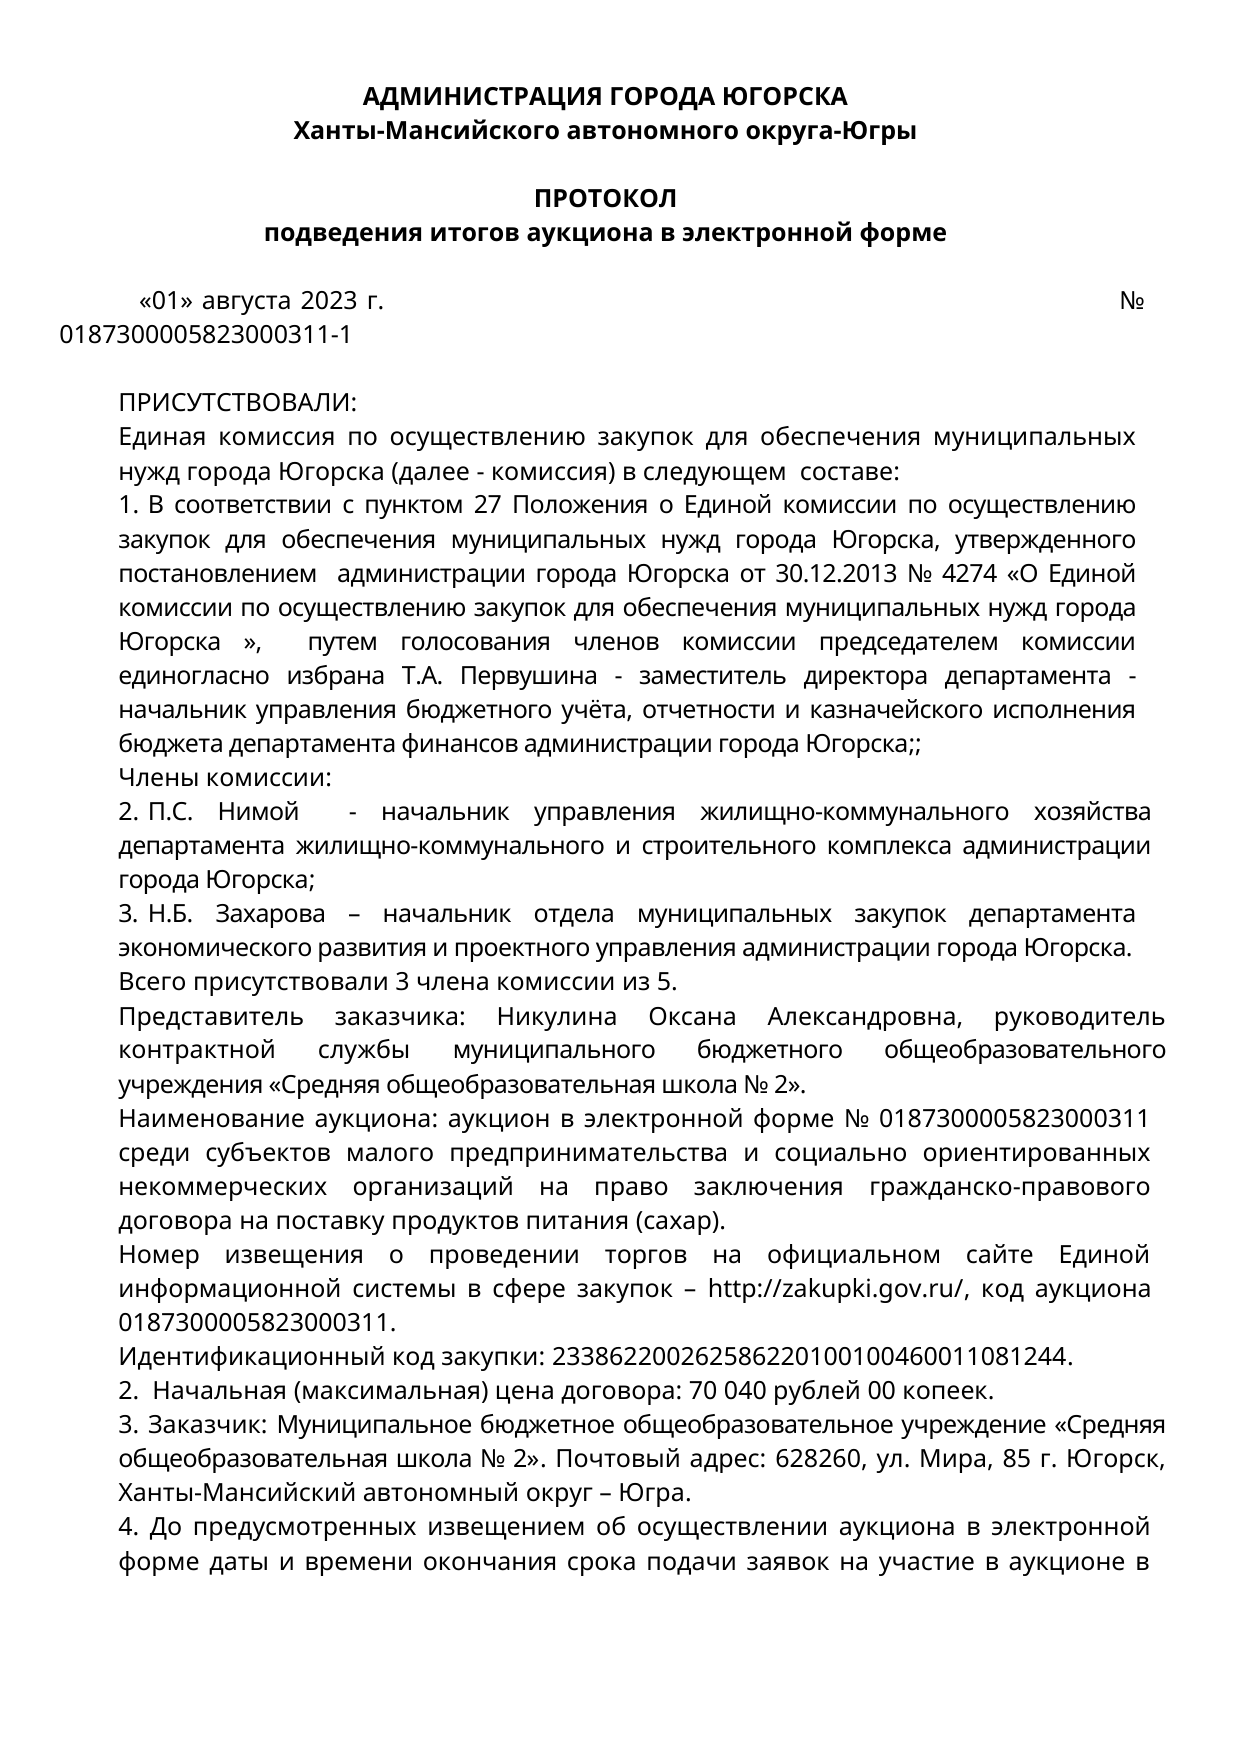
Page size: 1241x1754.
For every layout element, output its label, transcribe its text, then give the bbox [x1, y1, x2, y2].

list 3. Заказчик: Муниципальное бюджетное общеобразовательное учреждение «Средняя общеобразовательная школа № 2». Почтовый адрес: 628260, ул. Мира, 85 г. Югорск, Ханты-Мансийский автономный округ – Югра. [118, 1407, 1167, 1509]
list Члены комиссии: [118, 760, 1152, 794]
text Представитель заказчика: Никулина Оксана Александровна, руководитель контрактной службы муниципального бюджетного общеобразовательного учреждения «Средняя общеобразовательная школа № 2». [118, 998, 1167, 1100]
list Идентификационный код закупки: 233862200262586220100100460011081244. [118, 1339, 1152, 1373]
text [118, 1509, 1152, 1577]
list Н.Б. Захарова – начальник отдела муниципальных закупок департамента экономического развития и проектного управления администрации города Югорска. [118, 896, 1137, 964]
list ПРИСУТСТВОВАЛИ: [118, 385, 1137, 419]
list В соответствии с пунктом 27 Положения о Единой комиссии по осуществлению закупок для обеспечения муниципальных нужд города Югорска, утвержденного постановлением администрации города Югорска от 30.12.2013 № 4274 «О Единой комиссии по осуществлению закупок для обеспечения муниципальных нужд города Югорска », путем голосования членов комиссии председателем комиссии единогласно избрана Т.А. Первушина - заместитель директора департамента - начальник управления бюджетного учёта, отчетности и казначейского исполнения бюджета департамента финансов администрации города Югорска;; [118, 487, 1137, 760]
text Наименование аукциона: аукцион в электронной форме № 0187300005823000311 среди субъектов малого предпринимательства и социально ориентированных некоммерческих организаций на право заключения гражданско-правового договора на поставку продуктов питания (сахар). [118, 1100, 1152, 1237]
text Ханты-Мансийского автономного округа-Югры [59, 112, 1152, 147]
list 2. Начальная (максимальная) цена договора: 70 040 рублей 00 копеек. [118, 1373, 1152, 1407]
list Всего присутствовали 3 члена комиссии из 5. [118, 964, 1137, 998]
text ПРОТОКОЛ [59, 181, 1152, 215]
text Номер извещения о проведении торгов на официальном сайте Единой информационной системы в сфере закупок – http://zakupki.gov.ru/, код аукциона 0187300005823000311. [118, 1237, 1152, 1339]
list П.С. Нимой - начальник управления жилищно-коммунального хозяйства департамента жилищно-коммунального и строительного комплекса администрации города Югорска; [118, 794, 1152, 896]
text АДМИНИСТРАЦИЯ ГОРОДА ЮГОРСКА [59, 78, 1152, 112]
text Единая комиссия по осуществлению закупок для обеспечения муниципальных нужд города Югорска (далее - комиссия) в следующем составе: [118, 419, 1137, 487]
text подведения итогов аукциона в электронной форме [59, 215, 1152, 249]
text «01» августа 2023 г. № 0187300005823000311-1 [59, 283, 1152, 351]
